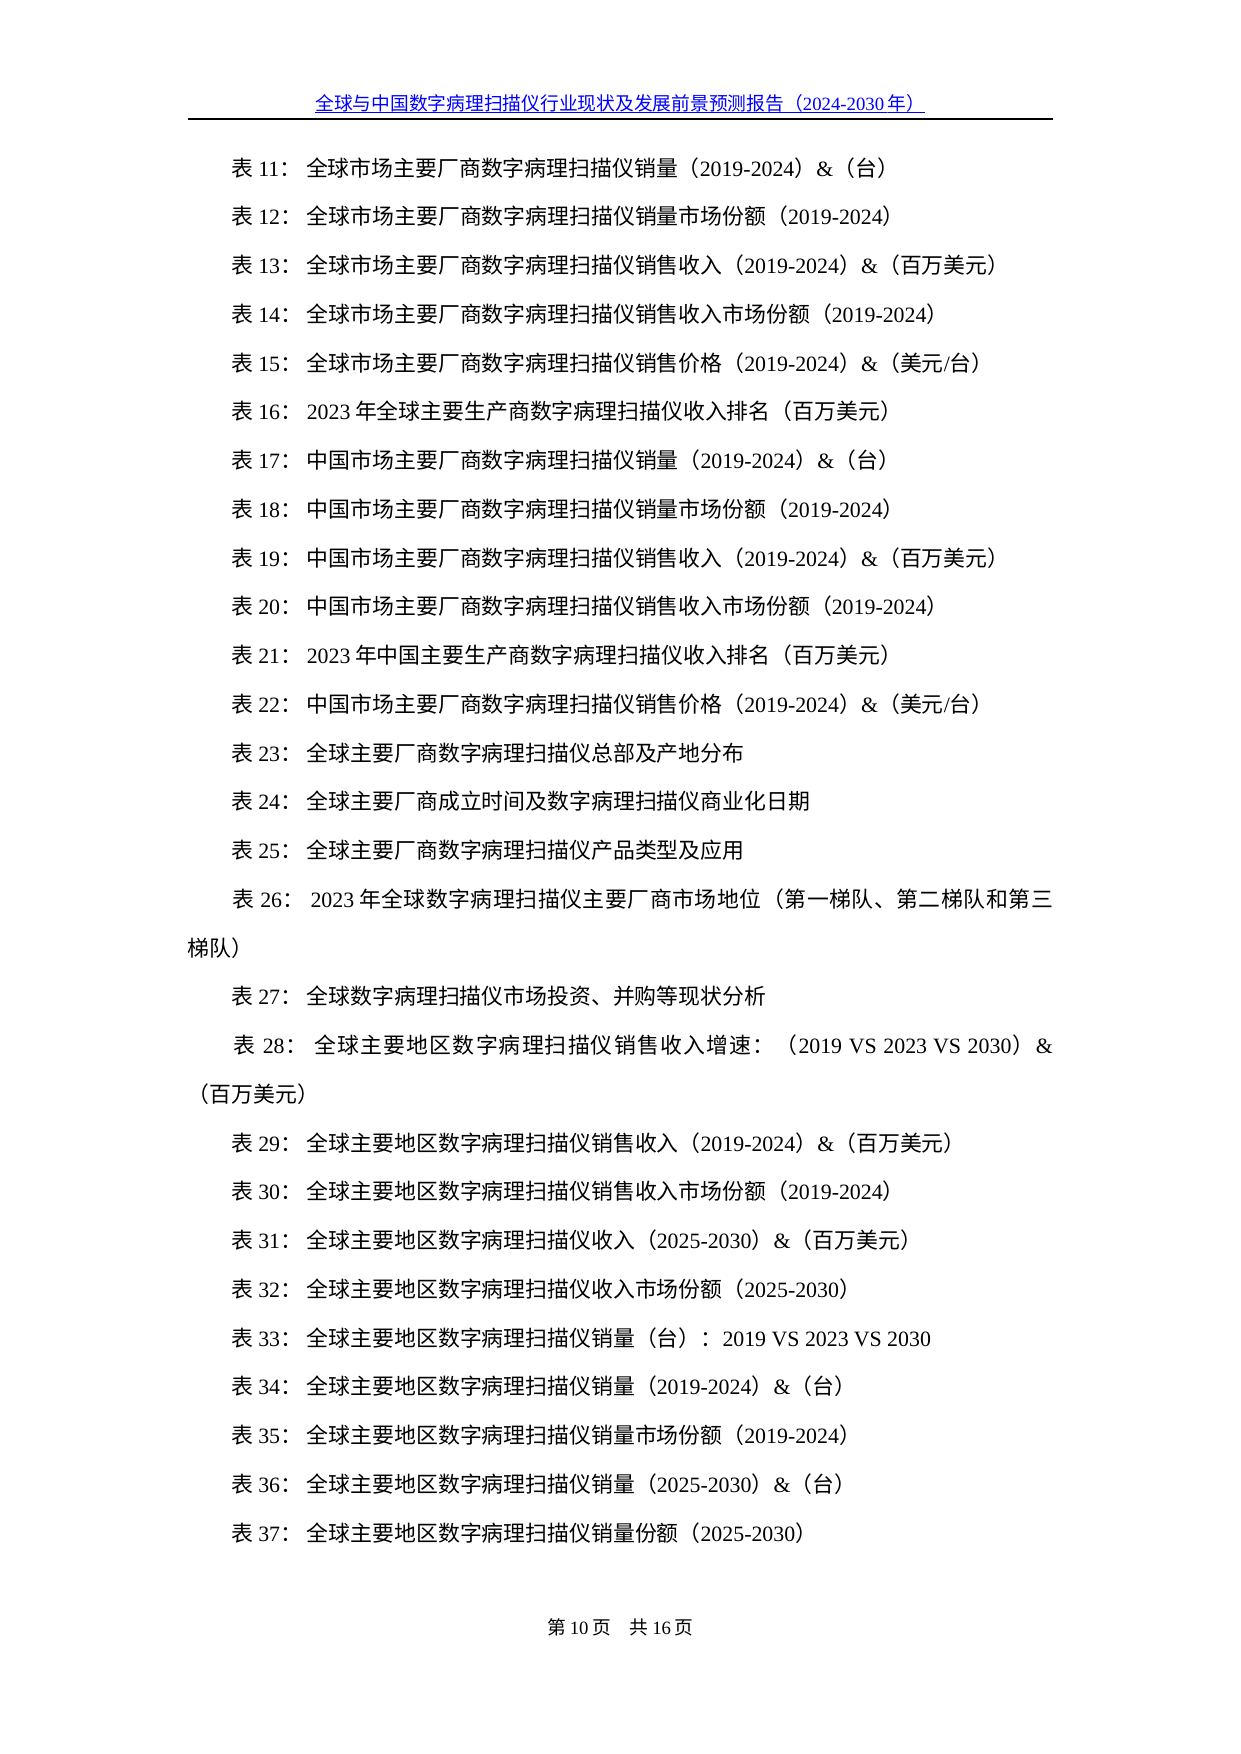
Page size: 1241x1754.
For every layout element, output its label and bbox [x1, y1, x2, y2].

text [187, 150, 1053, 1548]
